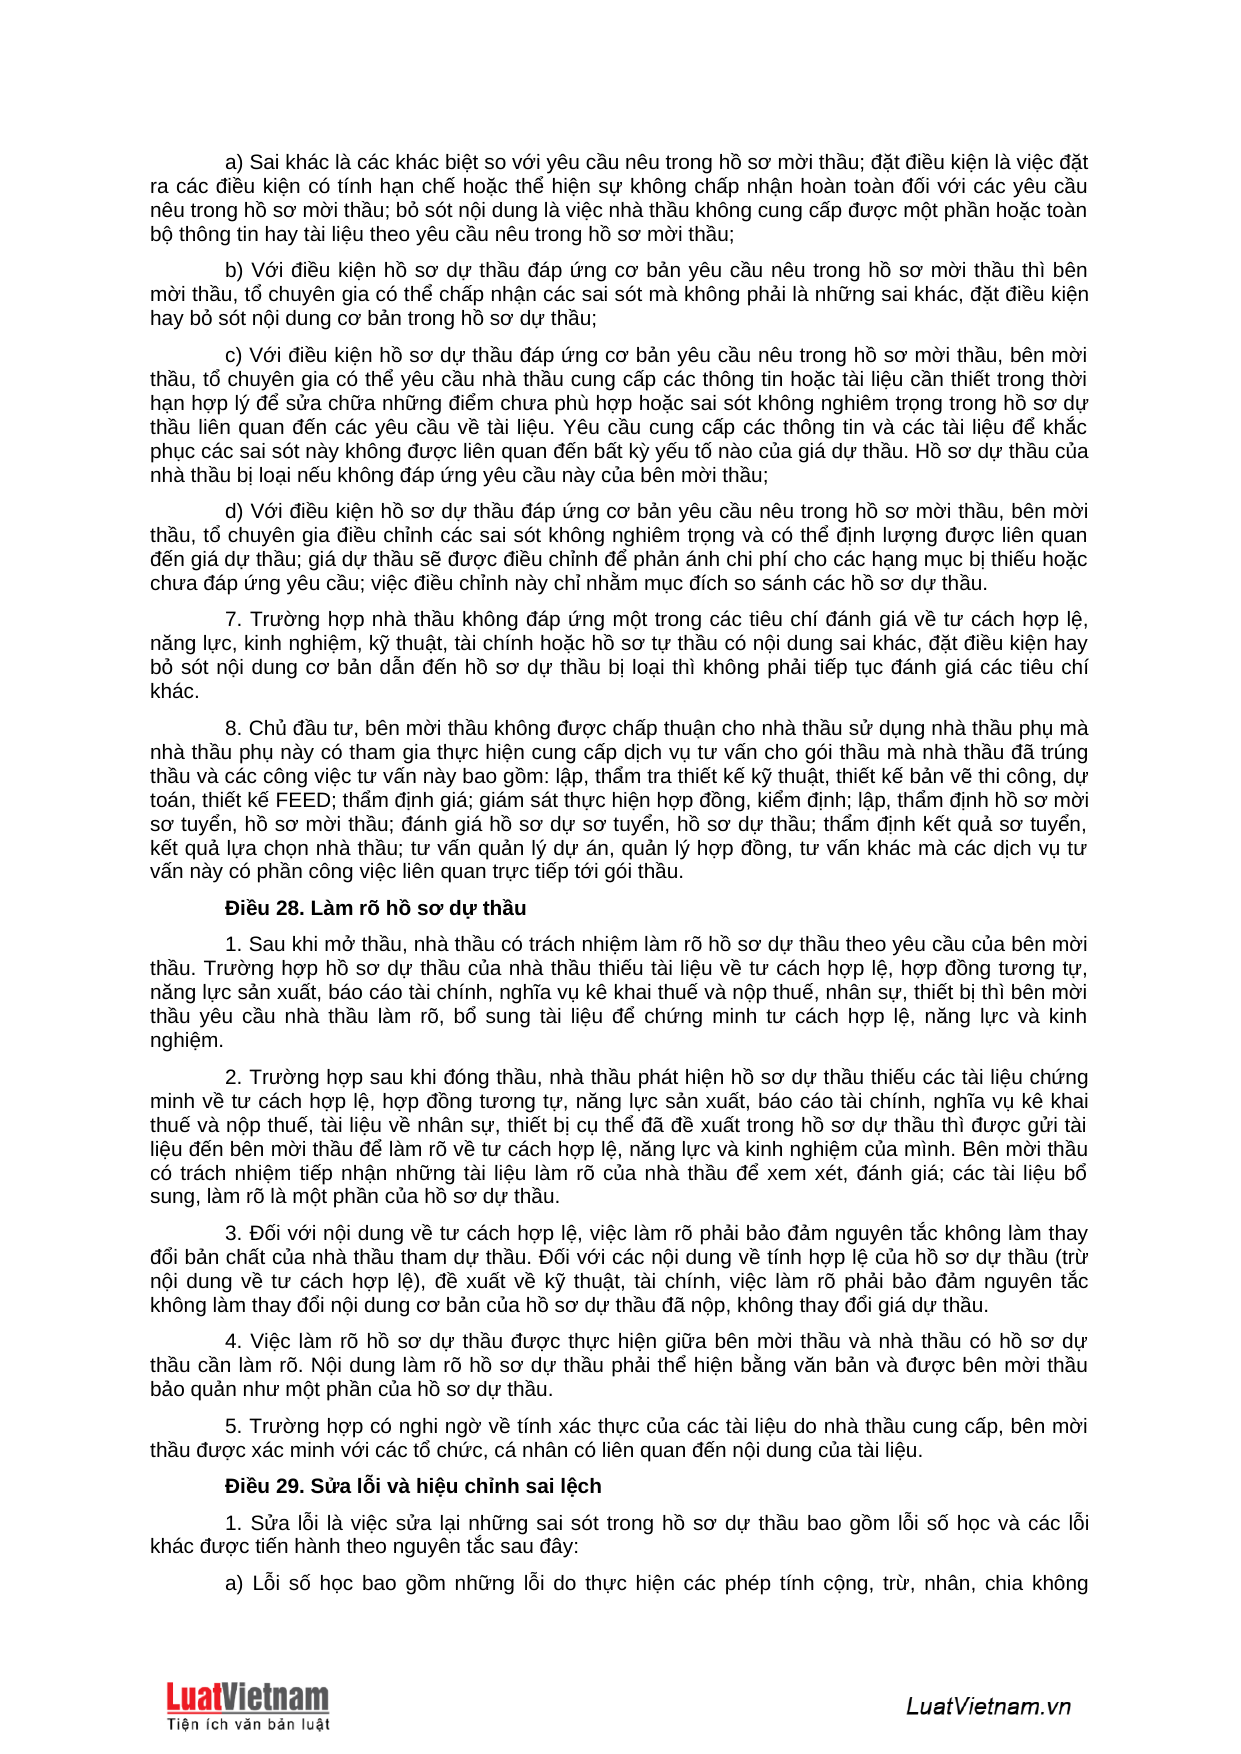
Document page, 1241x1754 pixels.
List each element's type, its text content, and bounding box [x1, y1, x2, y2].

text 4. Việc làm rõ hồ sơ dự thầu được thực hiện giữa bên mời thầu và nhà thầu có hồ sơ dự thầu cần làm rõ. Nội dung làm rõ hồ sơ dự thầu phải thể hiện bằng văn bản và được bên mời thầu bảo quản như một phần của hồ sơ dự thầu. [150, 1329, 1090, 1401]
text Điều 29. Sửa lỗi và hiệu chỉnh sai lệch [150, 1474, 1090, 1498]
text 5. Trường hợp có nghi ngờ về tính xác thực của các tài liệu do nhà thầu cung cấp, bên mời thầu được xác minh với các tổ chức, cá nhân có liên quan đến nội dung của tài liệu. [150, 1413, 1090, 1461]
text 2. Trường hợp sau khi đóng thầu, nhà thầu phát hiện hồ sơ dự thầu thiếu các tài liệu chứng minh về tư cách hợp lệ, hợp đồng tương tự, năng lực sản xuất, báo cáo tài chính, nghĩa vụ kê khai thuế và nộp thuế, tài liệu về nhân sự, thiết bị cụ thể đã đề xuất trong hồ sơ dự thầu thì được gửi tài liệu đến bên mời thầu để làm rõ về tư cách hợp lệ, năng lực và kinh nghiệm của mình. Bên mời thầu có trách nhiệm tiếp nhận những tài liệu làm rõ của nhà thầu để xem xét, đánh giá; các tài liệu bổ sung, làm rõ là một phần của hồ sơ dự thầu. [150, 1064, 1090, 1208]
text 8. Chủ đầu tư, bên mời thầu không được chấp thuận cho nhà thầu sử dụng nhà thầu phụ mà nhà thầu phụ này có tham gia thực hiện cung cấp dịch vụ tư vấn cho gói thầu mà nhà thầu đã trúng thầu và các công việc tư vấn này bao gồm: lập, thẩm tra thiết kế kỹ thuật, thiết kế bản vẽ thi công, dự toán, thiết kế FEED; thẩm định giá; giám sát thực hiện hợp đồng, kiểm định; lập, thẩm định hồ sơ mời sơ tuyển, hồ sơ mời thầu; đánh giá hồ sơ dự sơ tuyển, hồ sơ dự thầu; thẩm định kết quả sơ tuyển, kết quả lựa chọn nhà thầu; tư vấn quản lý dự án, quản lý hợp đồng, tư vấn khác mà các dịch vụ tư vấn này có phần công việc liên quan trực tiếp tới gói thầu. [150, 716, 1090, 883]
text a) Sai khác là các khác biệt so với yêu cầu nêu trong hồ sơ mời thầu; đặt điều kiện là việc đặt ra các điều kiện có tính hạn chế hoặc thể hiện sự không chấp nhận hoàn toàn đối với các yêu cầu nêu trong hồ sơ mời thầu; bỏ sót nội dung là việc nhà thầu không cung cấp được một phần hoặc toàn bộ thông tin hay tài liệu theo yêu cầu nêu trong hồ sơ mời thầu; [150, 150, 1090, 246]
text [150, 1571, 1090, 1595]
text 7. Trường hợp nhà thầu không đáp ứng một trong các tiêu chí đánh giá về tư cách hợp lệ, năng lực, kinh nghiệm, kỹ thuật, tài chính hoặc hồ sơ tự thầu có nội dung sai khác, đặt điều kiện hay bỏ sót nội dung cơ bản dẫn đến hồ sơ dự thầu bị loại thì không phải tiếp tục đánh giá các tiêu chí khác. [150, 607, 1090, 703]
picture [150, 1659, 1090, 1754]
text 3. Đối với nội dung về tư cách hợp lệ, việc làm rõ phải bảo đảm nguyên tắc không làm thay đổi bản chất của nhà thầu tham dự thầu. Đối với các nội dung về tính hợp lệ của hồ sơ dự thầu (trừ nội dung về tư cách hợp lệ), đề xuất về kỹ thuật, tài chính, việc làm rõ phải bảo đảm nguyên tắc không làm thay đổi nội dung cơ bản của hồ sơ dự thầu đã nộp, không thay đổi giá dự thầu. [150, 1221, 1090, 1317]
text 1. Sửa lỗi là việc sửa lại những sai sót trong hồ sơ dự thầu bao gồm lỗi số học và các lỗi khác được tiến hành theo nguyên tắc sau đây: [150, 1510, 1090, 1558]
text 1. Sau khi mở thầu, nhà thầu có trách nhiệm làm rõ hồ sơ dự thầu theo yêu cầu của bên mời thầu. Trường hợp hồ sơ dự thầu của nhà thầu thiếu tài liệu về tư cách hợp lệ, hợp đồng tương tự, năng lực sản xuất, báo cáo tài chính, nghĩa vụ kê khai thuế và nộp thuế, nhân sự, thiết bị thì bên mời thầu yêu cầu nhà thầu làm rõ, bổ sung tài liệu để chứng minh tư cách hợp lệ, năng lực và kinh nghiệm. [150, 932, 1090, 1052]
text d) Với điều kiện hồ sơ dự thầu đáp ứng cơ bản yêu cầu nêu trong hồ sơ mời thầu, bên mời thầu, tổ chuyên gia điều chỉnh các sai sót không nghiêm trọng và có thể định lượng được liên quan đến giá dự thầu; giá dự thầu sẽ được điều chỉnh để phản ánh chi phí cho các hạng mục bị thiếu hoặc chưa đáp ứng yêu cầu; việc điều chỉnh này chỉ nhằm mục đích so sánh các hồ sơ dự thầu. [150, 499, 1090, 595]
text b) Với điều kiện hồ sơ dự thầu đáp ứng cơ bản yêu cầu nêu trong hồ sơ mời thầu thì bên mời thầu, tổ chuyên gia có thể chấp nhận các sai sót mà không phải là những sai khác, đặt điều kiện hay bỏ sót nội dung cơ bản trong hồ sơ dự thầu; [150, 258, 1090, 330]
text c) Với điều kiện hồ sơ dự thầu đáp ứng cơ bản yêu cầu nêu trong hồ sơ mời thầu, bên mời thầu, tổ chuyên gia có thể yêu cầu nhà thầu cung cấp các thông tin hoặc tài liệu cần thiết trong thời hạn hợp lý để sửa chữa những điểm chưa phù hợp hoặc sai sót không nghiêm trọng trong hồ sơ dự thầu liên quan đến các yêu cầu về tài liệu. Yêu cầu cung cấp các thông tin và các tài liệu để khắc phục các sai sót này không được liên quan đến bất kỳ yếu tố nào của giá dự thầu. Hồ sơ dự thầu của nhà thầu bị loại nếu không đáp ứng yêu cầu này của bên mời thầu; [150, 343, 1090, 486]
text Điều 28. Làm rõ hồ sơ dự thầu [150, 896, 1090, 920]
